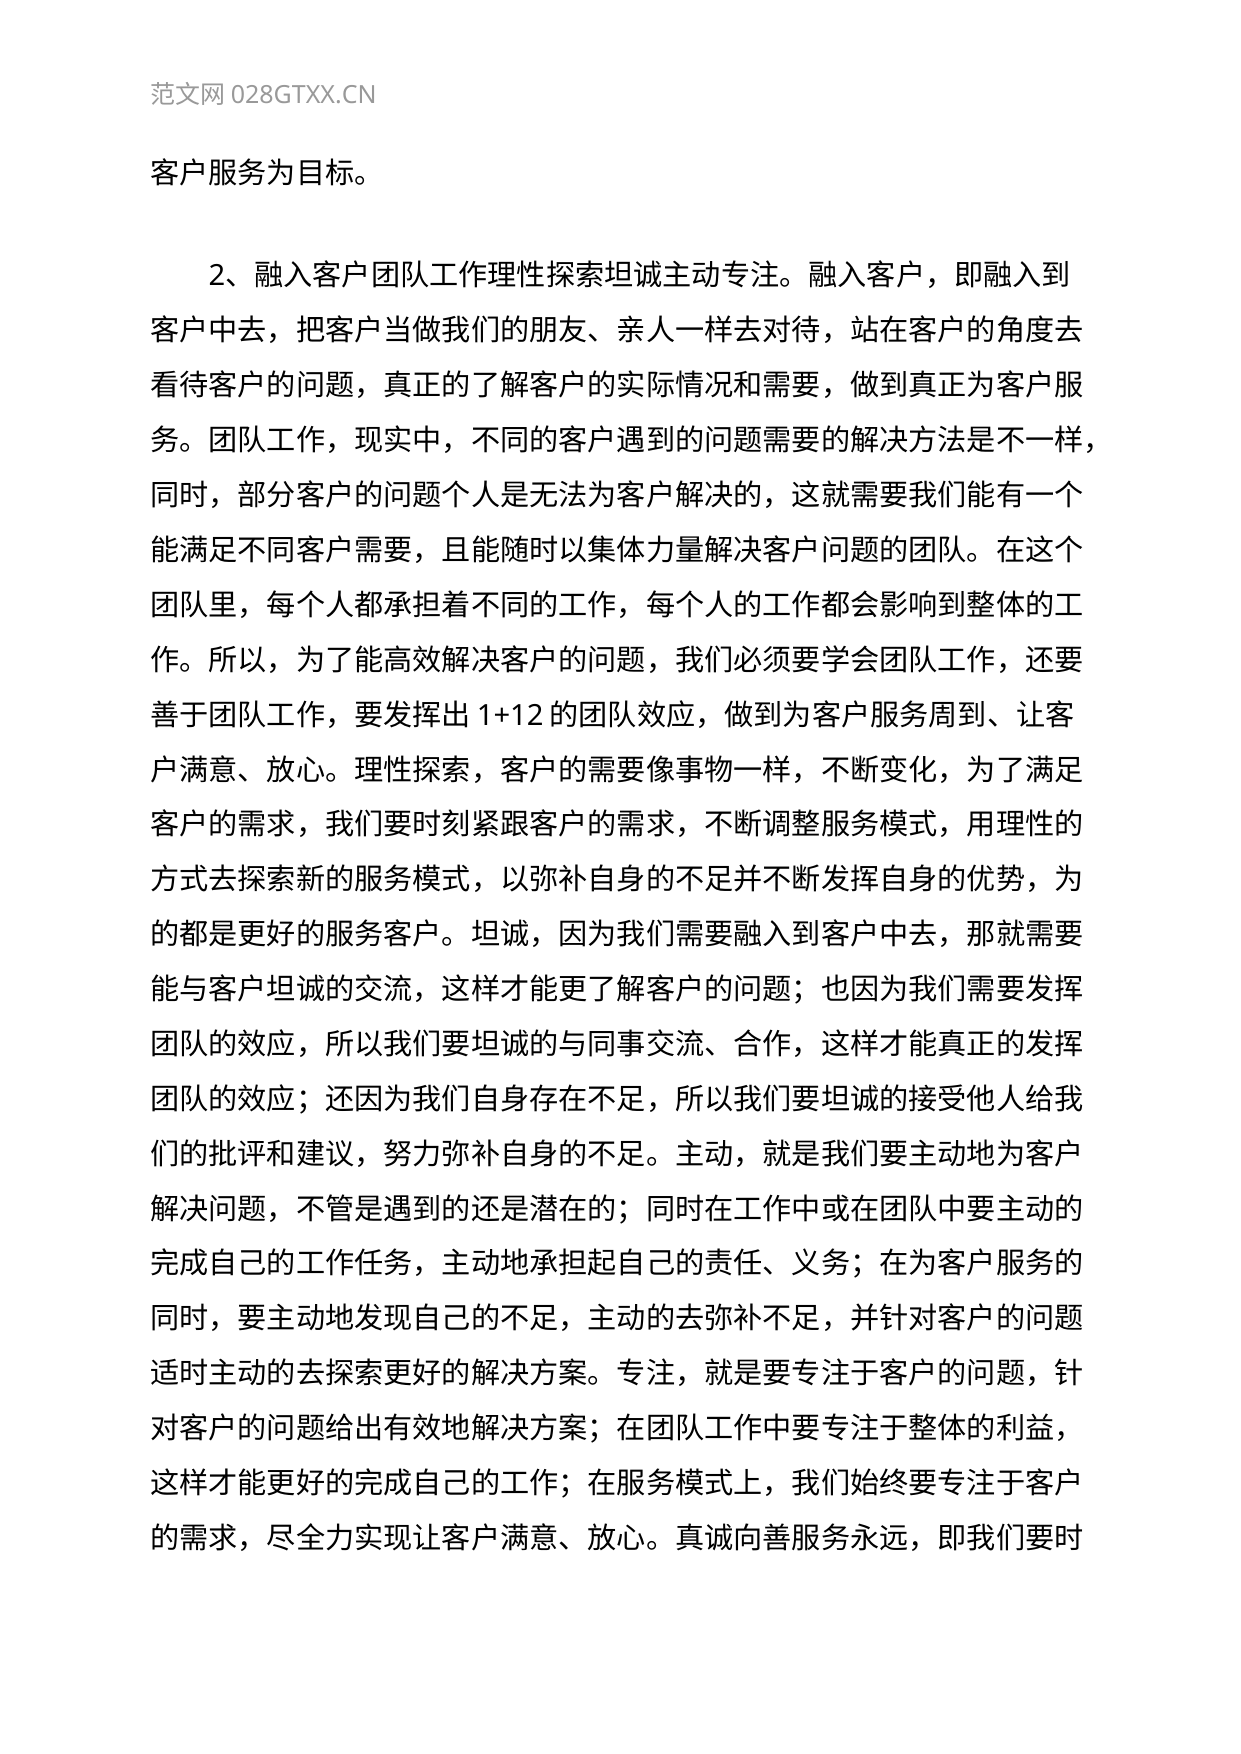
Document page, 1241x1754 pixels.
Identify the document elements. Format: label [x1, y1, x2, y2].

text [150, 252, 1090, 1557]
text [150, 150, 1090, 192]
